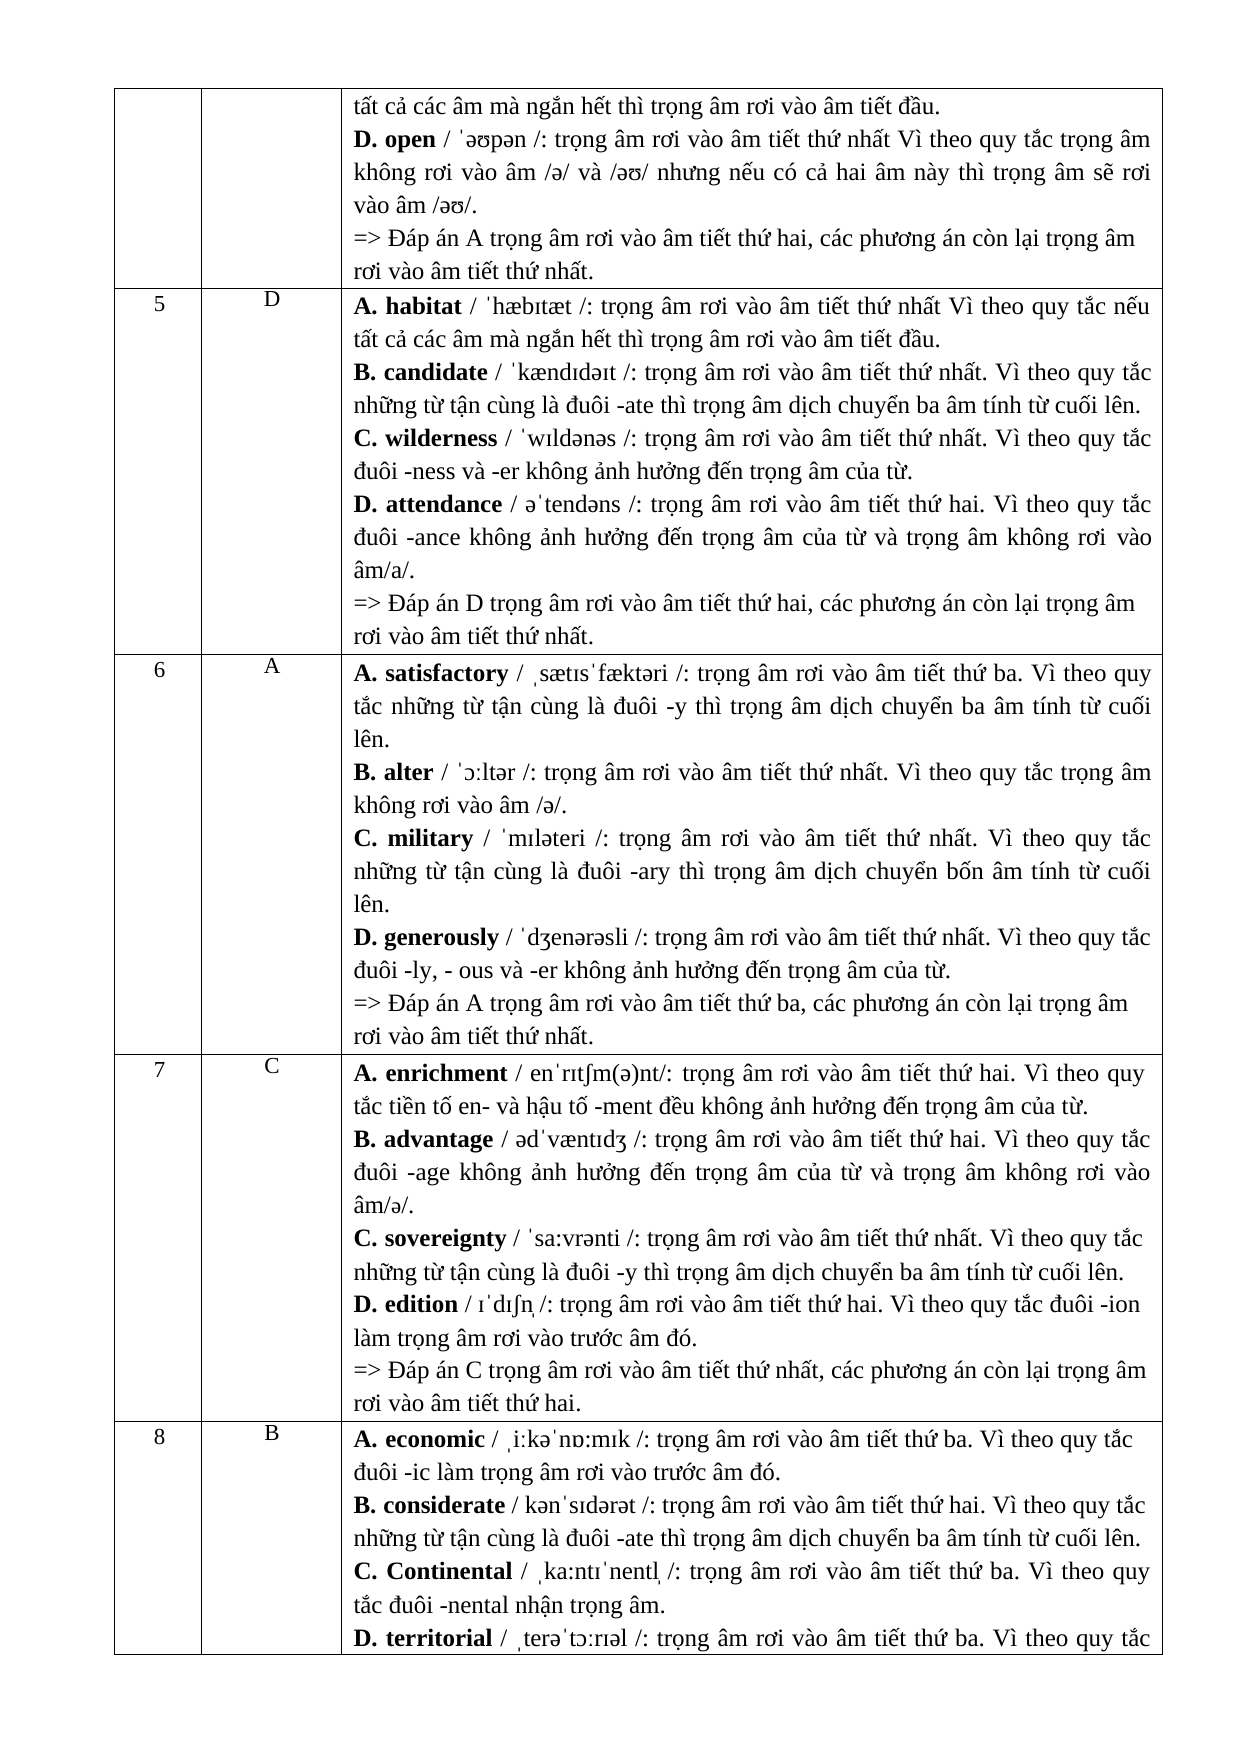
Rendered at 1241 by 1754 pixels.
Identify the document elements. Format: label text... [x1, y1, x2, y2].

table_header [115, 89, 201, 287]
table_cell A [202, 655, 341, 1054]
table_cell 6 [115, 655, 201, 1054]
table_cell 8 [115, 1422, 201, 1654]
table_cell enrichment / enˈrɪtʃm(ə)nt/: trọng âm rơi vào âm tiết thứ hai. Vì theo quy tắc tiền tố en- và hậu tố -ment đều không ảnh hưởng đến trọng âm của từ. advantage / ədˈvæntɪdʒ /: trọng âm rơi vào âm tiết thứ hai. Vì theo quy tắc đuôi -age không ảnh hưởng đến trọng âm của từ và trọng âm không rơi vào âm/ə/. sovereignty / ˈsa:vrənti /: trọng âm rơi vào âm tiết thứ nhất. Vì theo quy tắc những từ tận cùng là đuôi -y thì trọng âm dịch chuyển ba âm tính từ cuối lên. edition / ɪˈdɪʃn̩ /: trọng âm rơi vào âm tiết thứ hai. Vì theo quy tắc đuôi -ion làm trọng âm rơi vào trước âm đó. => Đáp án C trọng âm rơi vào âm tiết thứ nhất, các phương án còn lại trọng âm rơi vào âm tiết thứ hai. [342, 1055, 1162, 1421]
table_cell C [202, 1055, 341, 1421]
table_cell B [202, 1422, 341, 1654]
table_header [202, 89, 341, 287]
table_cell economic / ˌiːkəˈnɒ:mɪk /: trọng âm rơi vào âm tiết thứ ba. Vì theo quy tắc đuôi -ic làm trọng âm rơi vào trước âm đó. considerate / kənˈsɪdərət /: trọng âm rơi vào âm tiết thứ hai. Vì theo quy tắc những từ tận cùng là đuôi -ate thì trọng âm dịch chuyển ba âm tính từ cuối lên. Continental / ˌka:ntɪˈnentl̩ /: trọng âm rơi vào âm tiết thứ ba. Vì theo quy tắc đuôi -nental nhận trọng âm. territorial / ˌterəˈtɔːrɪəl /: trọng âm rơi vào âm tiết thứ ba. Vì theo quy tắc [342, 1422, 1162, 1654]
table_cell satisfactory / ˌsætɪsˈfæktəri /: trọng âm rơi vào âm tiết thứ ba. Vì theo quy tắc những từ tận cùng là đuôi -y thì trọng âm dịch chuyển ba âm tính từ cuối lên. alter / ˈɔːltər /: trọng âm rơi vào âm tiết thứ nhất. Vì theo quy tắc trọng âm không rơi vào âm /ə/. military / ˈmɪləteri /: trọng âm rơi vào âm tiết thứ nhất. Vì theo quy tắc những từ tận cùng là đuôi -ary thì trọng âm dịch chuyển bốn âm tính từ cuối lên. generously / ˈdʒenərəsli /: trọng âm rơi vào âm tiết thứ nhất. Vì theo quy tắc đuôi -ly, - ous và -er không ảnh hưởng đến trọng âm của từ. => Đáp án A trọng âm rơi vào âm tiết thứ ba, các phương án còn lại trọng âm rơi vào âm tiết thứ nhất. [342, 655, 1162, 1054]
table_cell 5 [115, 289, 201, 654]
table_cell D [202, 289, 341, 654]
table_cell habitat / ˈhæbɪtæt /: trọng âm rơi vào âm tiết thứ nhất Vì theo quy tắc nếu tất cả các âm mà ngắn hết thì trọng âm rơi vào âm tiết đầu. candidate / ˈkændɪdəɪt /: trọng âm rơi vào âm tiết thứ nhất. Vì theo quy tắc những từ tận cùng là đuôi -ate thì trọng âm dịch chuyển ba âm tính từ cuối lên. wilderness / ˈwɪldənəs /: trọng âm rơi vào âm tiết thứ nhất. Vì theo quy tắc đuôi -ness và -er không ảnh hưởng đến trọng âm của từ. attendance / əˈtendəns /: trọng âm rơi vào âm tiết thứ hai. Vì theo quy tắc đuôi -ance không ảnh hưởng đến trọng âm của từ và trọng âm không rơi vào âm/a/. => Đáp án D trọng âm rơi vào âm tiết thứ hai, các phương án còn lại trọng âm rơi vào âm tiết thứ nhất. [342, 289, 1162, 654]
table_header tất cả các âm mà ngắn hết thì trọng âm rơi vào âm tiết đầu. D. open / ˈəʊpən /: trọng âm rơi vào âm tiết thứ nhất Vì theo quy tắc trọng âm không rơi vào âm /ə/ và /əʊ/ nhưng nếu có cả hai âm này thì trọng âm sẽ rơi vào âm /əʊ/. => Đáp án A trọng âm rơi vào âm tiết thứ hai, các phương án còn lại trọng âm rơi vào âm tiết thứ nhất. [342, 89, 1162, 287]
table_cell 7 [115, 1055, 201, 1421]
